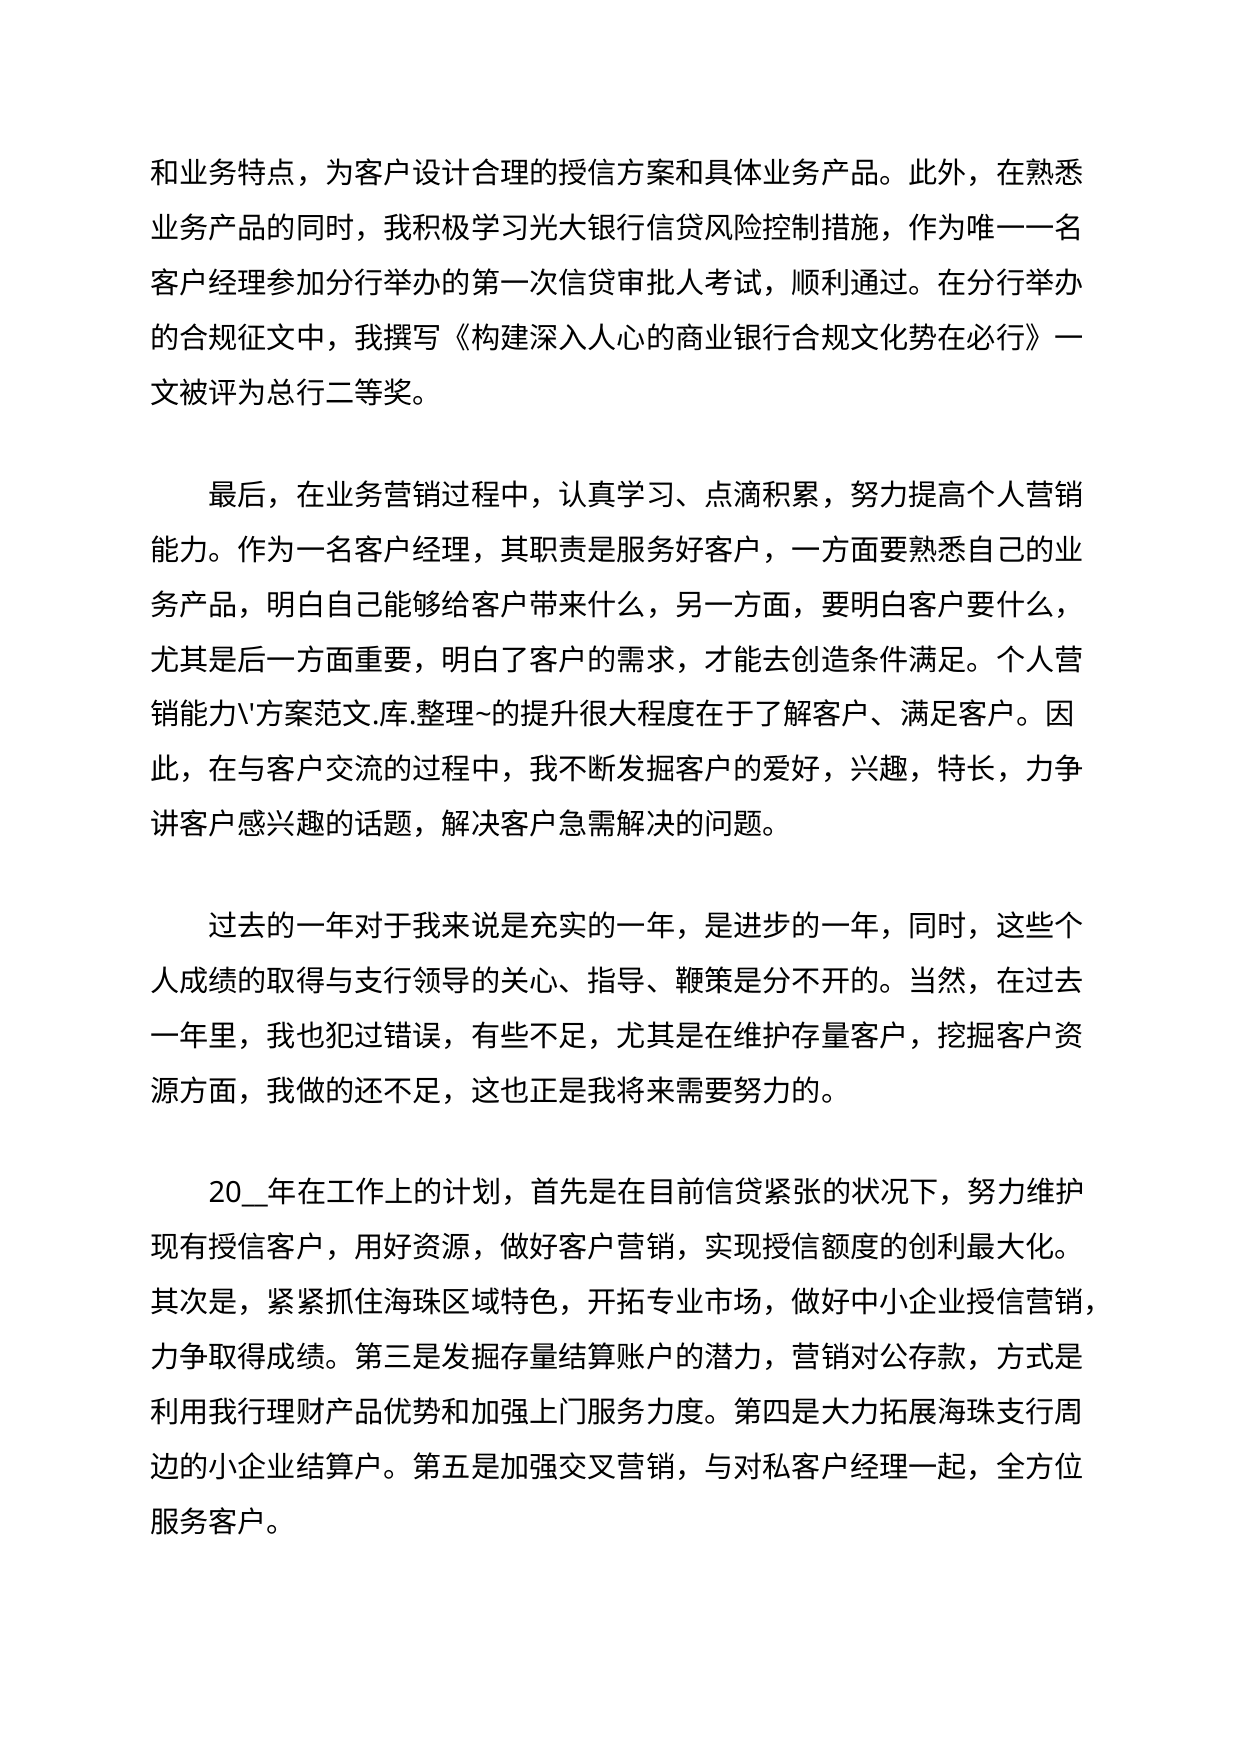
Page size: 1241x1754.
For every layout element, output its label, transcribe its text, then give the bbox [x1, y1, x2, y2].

text 过去的一年对于我来说是充实的一年，是进步的一年，同时，这些个人成绩的取得与支行领导的关心、指导、鞭策是分不开的。当然，在过去一年里，我也犯过错误，有些不足，尤其是在维护存量客户，挖掘客户资源方面，我做的还不足，这也正是我将来需要努力的。 [150, 903, 1090, 1109]
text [150, 150, 1090, 412]
text 20__年在工作上的计划，首先是在目前信贷紧张的状况下，努力维护现有授信客户，用好资源，做好客户营销，实现授信额度的创利最大化。其次是，紧紧抓住海珠区域特色，开拓专业市场，做好中小企业授信营销，力争取得成绩。第三是发掘存量结算账户的潜力，营销对公存款，方式是利用我行理财产品优势和加强上门服务力度。第四是大力拓展海珠支行周边的小企业结算户。第五是加强交叉营销，与对私客户经理一起，全方位服务客户。 [150, 1169, 1090, 1541]
text 最后，在业务营销过程中，认真学习、点滴积累，努力提高个人营销能力。作为一名客户经理，其职责是服务好客户，一方面要熟悉自己的业务产品，明白自己能够给客户带来什么，另一方面，要明白客户要什么，尤其是后一方面重要，明白了客户的需求，才能去创造条件满足。个人营销能力\'方案范文.库.整理~的提升很大程度在于了解客户、满足客户。因此，在与客户交流的过程中，我不断发掘客户的爱好，兴趣，特长，力争讲客户感兴趣的话题，解决客户急需解决的问题。 [150, 471, 1090, 843]
